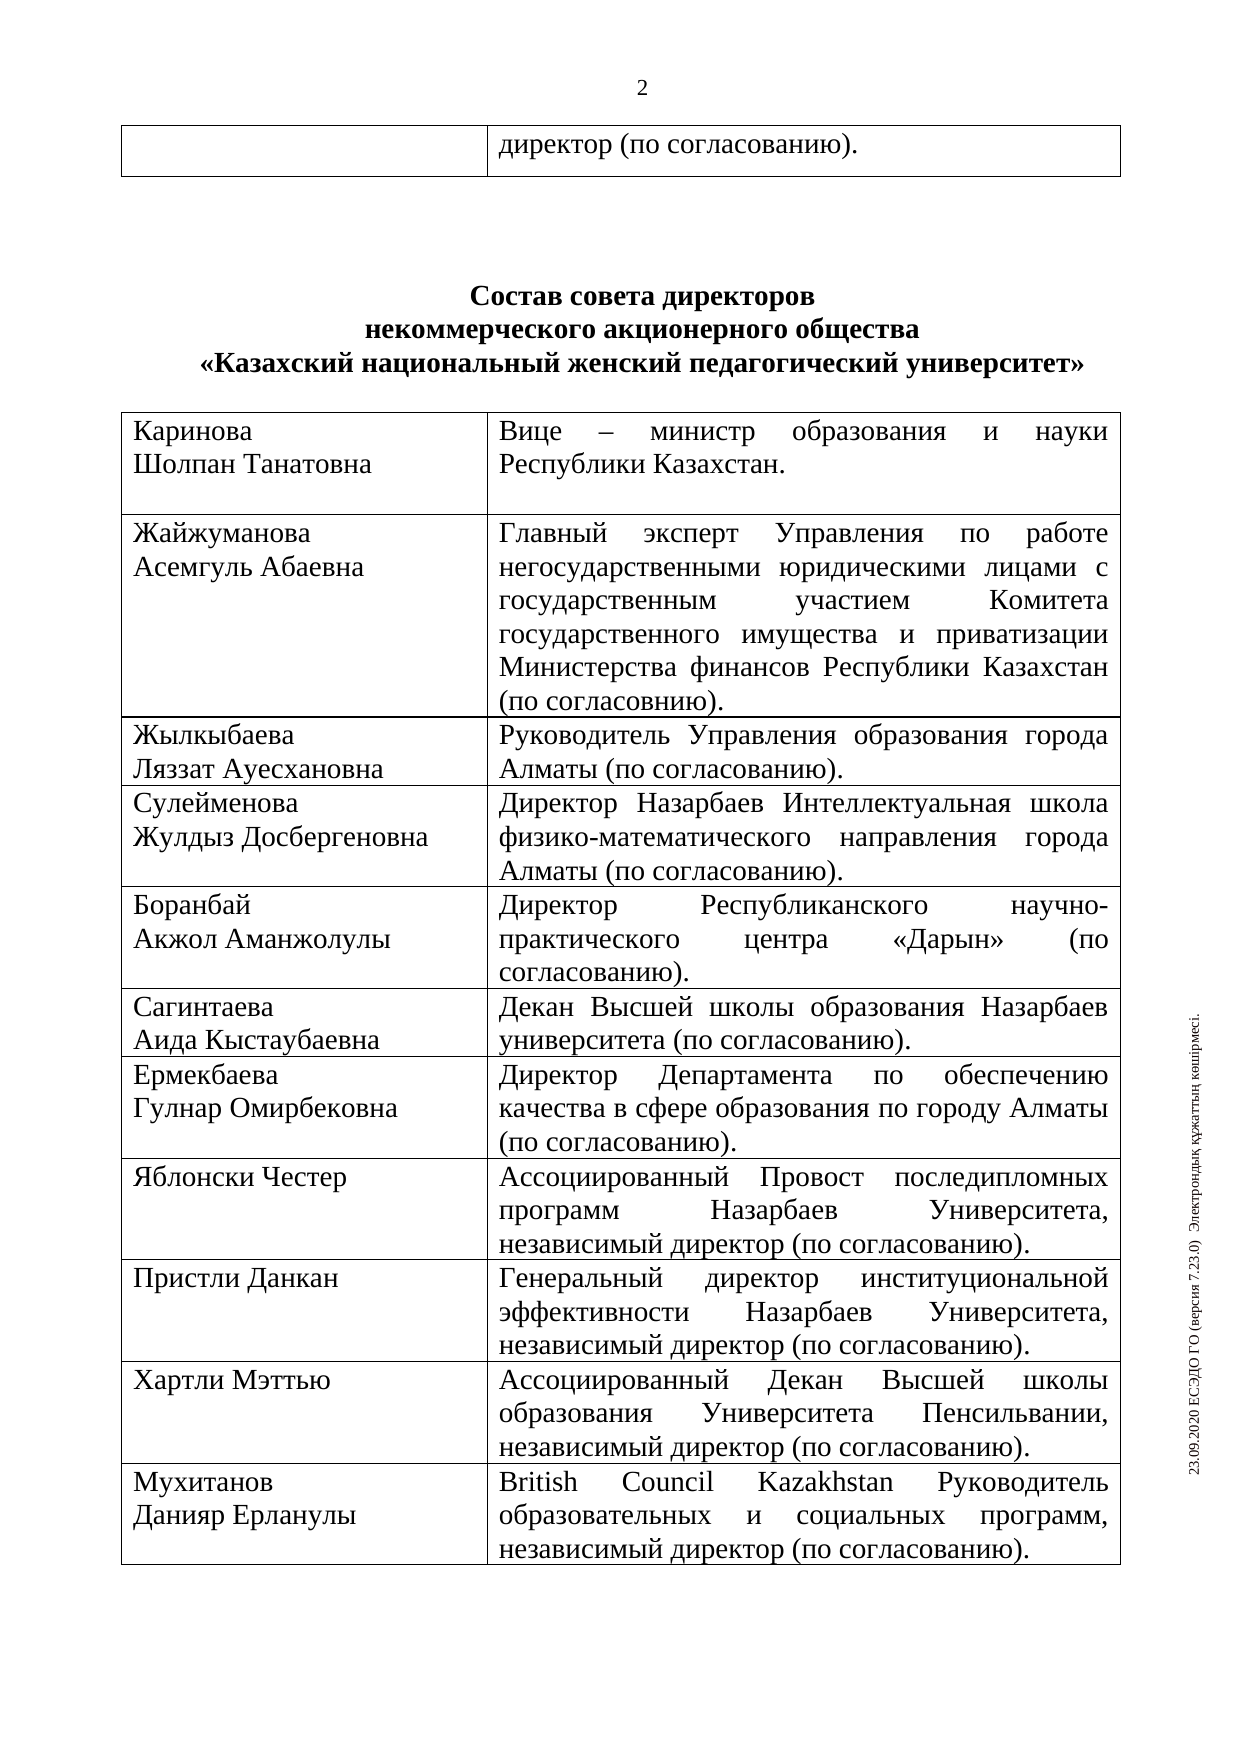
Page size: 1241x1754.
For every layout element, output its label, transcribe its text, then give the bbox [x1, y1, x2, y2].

table_cell British Council Kazakhstan Руководитель образовательных и социальных программ, независимый директор (по согласованию). [488, 1464, 1120, 1564]
table_cell Жайжуманова Асемгуль Абаевна [122, 515, 487, 716]
table_cell Главный эксперт Управления по работе негосударственными юридическими лицами с государственным участием Комитета государственного имущества и приватизации Министерства финансов Республики Казахстан (по согласовнию). [488, 515, 1120, 716]
table_header Вице – министр образования и науки Республики Казахстан. [488, 413, 1120, 514]
text Состав совета директоров [133, 278, 1152, 311]
table_cell Директор Назарбаев Интеллектуальная школа физико-математического направления города Алматы (по согласованию). [488, 786, 1120, 886]
table_cell Директор Департамента по обеспечению качества в сфере образования по городу Алматы (по согласованию). [488, 1057, 1120, 1158]
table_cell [122, 126, 487, 176]
table_cell Пристли Данкан [122, 1260, 487, 1361]
text «Казахский национальный женский педагогический университет» [133, 345, 1152, 378]
table_cell Жылкыбаева Ляззат Ауесхановна [122, 718, 487, 784]
table_cell Ассоциированный Декан Высшей школы образования Университета Пенсильвании, независимый директор (по согласованию). [488, 1362, 1120, 1463]
table_cell Сулейменова Жулдыз Досбергеновна [122, 786, 487, 886]
text некоммерческого акционерного общества [133, 311, 1152, 345]
table_cell Генеральный директор институциональной эффективности Назарбаев Университета, независимый директор (по согласованию). [488, 1260, 1120, 1361]
table_cell Яблонски Честер [122, 1159, 487, 1259]
table_cell Ассоциированный Провост последипломных программ Назарбаев Университета, независимый директор (по согласованию). [488, 1159, 1120, 1259]
table_cell Боранбай Акжол Аманжолулы [122, 887, 487, 988]
table_cell Мухитанов Данияр Ерланулы [122, 1464, 487, 1564]
table_cell Декан Высшей школы образования Назарбаев университета (по согласованию). [488, 989, 1120, 1056]
table_cell Сагинтаева Аида Кыстаубаевна [122, 989, 487, 1056]
table_cell Хартли Мэттью [122, 1362, 487, 1463]
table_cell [488, 126, 1120, 176]
table_cell Руководитель Управления образования города Алматы (по согласованию). [488, 718, 1120, 784]
table_header Каринова Шолпан Танатовна [122, 413, 487, 514]
table_cell Ермекбаева Гулнар Омирбековна [122, 1057, 487, 1158]
table_cell Директор Республиканского научно-практического центра «Дарын» (по согласованию). [488, 887, 1120, 988]
